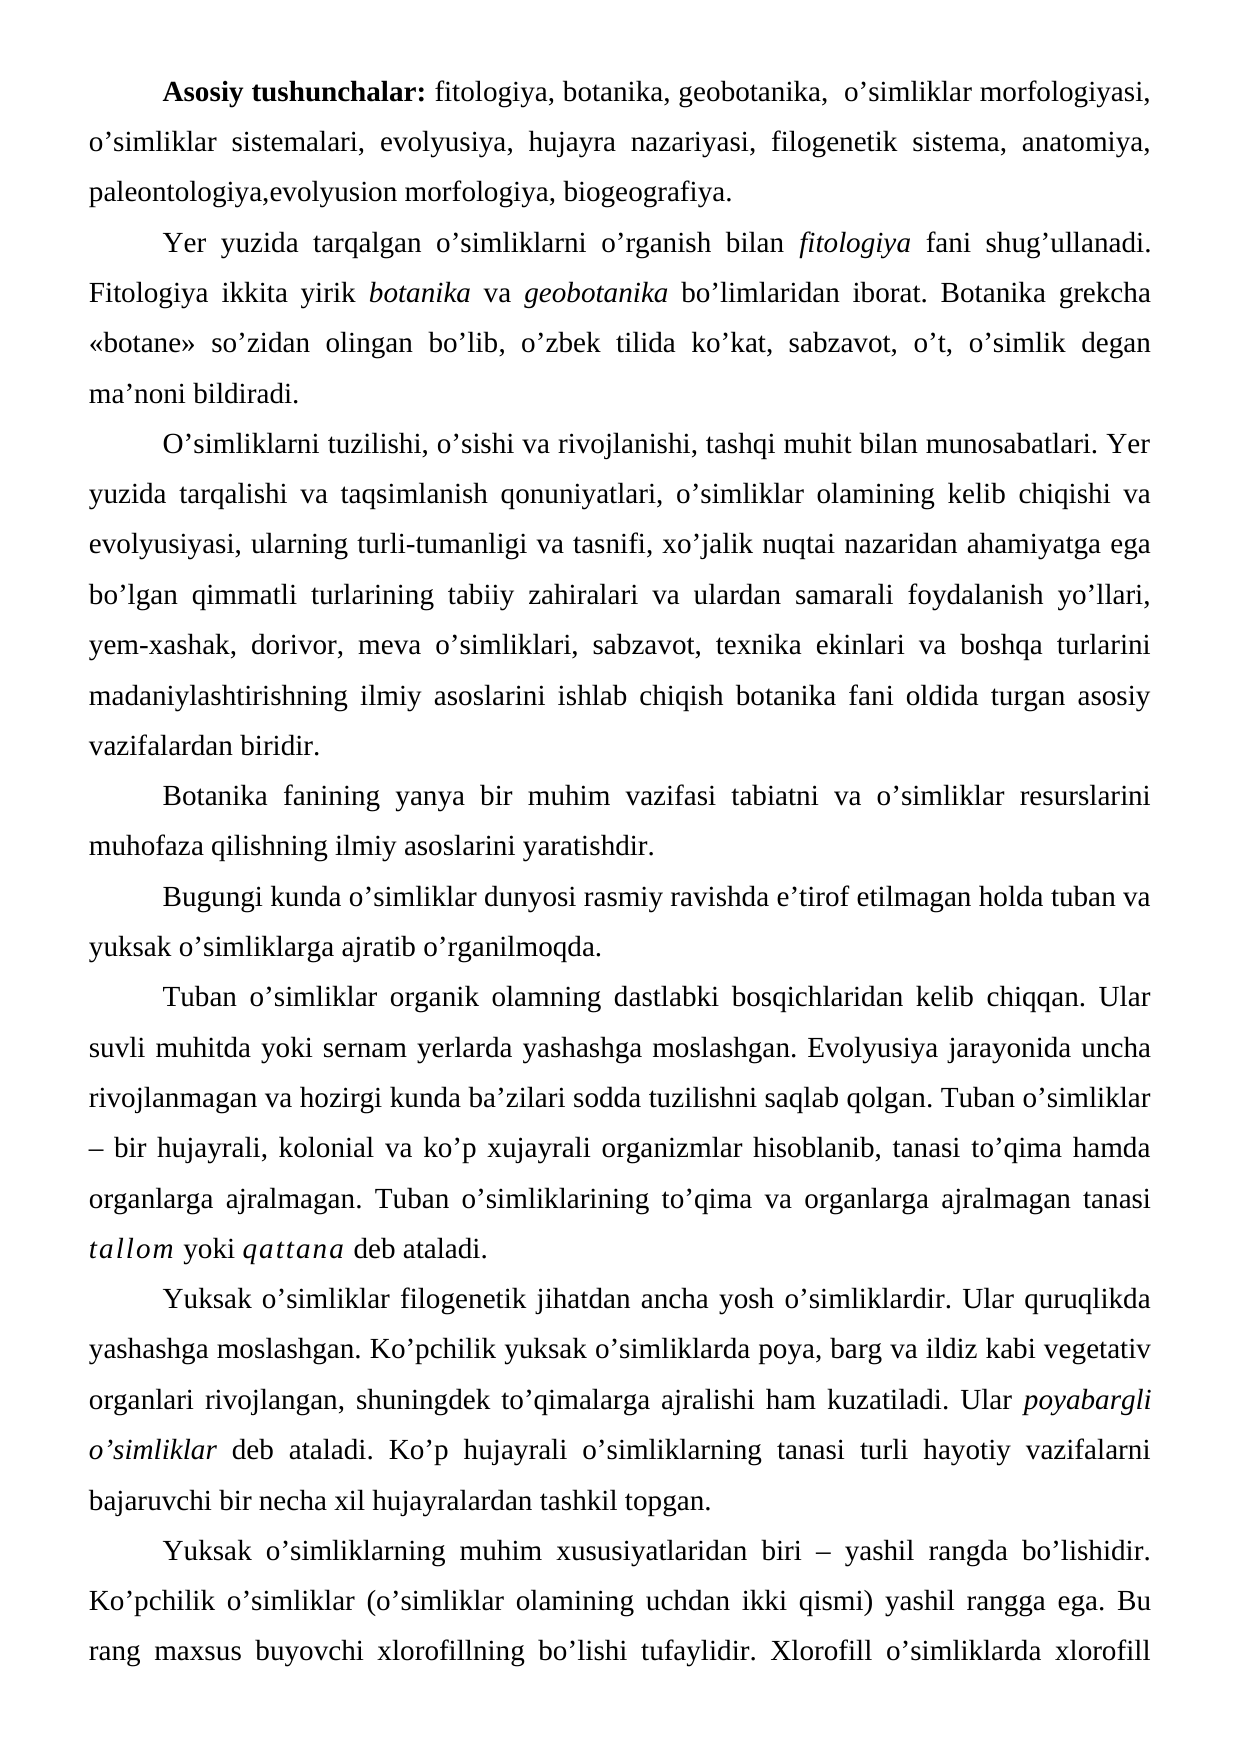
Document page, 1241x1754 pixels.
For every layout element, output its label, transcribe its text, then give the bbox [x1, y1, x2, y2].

text O’simliklarni tuzilishi, o’sishi va rivojlanishi, tashqi muhit bilan munosabatlari. Yer yuzida tarqalishi va taqsimlanish qonuniyatlari, o’simliklar olamining kelib chiqishi va evolyusiyasi, ularning turli-tumanligi va tasnifi, xo’jalik nuqtai nazaridan ahamiyatga ega bo’lgan qimmatli turlarining tabiiy zahiralari va ulardan samarali foydalanish yo’llari, yem-xashak, dorivor, meva o’simliklari, sabzavot, texnika ekinlari va boshqa turlarini madaniylashtirishning ilmiy asoslarini ishlab chiqish botanika fani oldida turgan asosiy vazifalardan biridir. [89, 426, 1152, 761]
text Bugungi kunda o’simliklar dunyosi rasmiy ravishda e’tirof etilmagan holda tuban va yuksak o’simliklarga ajratib o’rganilmoqda. [89, 879, 1152, 963]
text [89, 1533, 1152, 1667]
text Yuksak o’simliklar filogenetik jihatdan ancha yosh o’simliklardir. Ular quruqlikda yashashga moslashgan. Ko’pchilik yuksak o’simliklarda poya, barg va ildiz kabi vegetativ organlari rivojlangan, shuningdek to’qimalarga ajralishi ham kuzatiladi. Ular poyabargli o’simliklar deb ataladi. Ko’p hujayrali o’simliklarning tanasi turli hayotiy vazifalarni bajaruvchi bir necha xil hujayralardan tashkil topgan. [89, 1281, 1152, 1516]
text Tuban o’simliklar organik olamning dastlabki bosqichlaridan kelib chiqqan. Ular suvli muhitda yoki sernam yerlarda yashashga moslashgan. Evolyusiya jarayonida uncha rivojlanmagan va hozirgi kunda ba’zilari sodda tuzilishni saqlab qolgan. Tuban o’simliklar – bir hujayrali, kolonial va ko’p xujayrali organizmlar hisoblanib, tanasi to’qima hamda organlarga ajralmagan. Tuban o’simliklarining to’qima va organlarga ajralmagan tanasi tallom yoki qattana deb ataladi. [89, 979, 1152, 1264]
text Asosiy tushunchalar: fitologiya, botanika, geobotanika, o’simliklar morfologiyasi, o’simliklar sistemalari, evolyusiya, hujayra nazariyasi, filogenetik sistema, anatomiya, paleontologiya,evolyusion morfologiya, biogeografiya. [89, 74, 1152, 208]
text Botanika fanining yanya bir muhim vazifasi tabiatni va o’simliklar resurslarini muhofaza qilishning ilmiy asoslarini yaratishdir. [89, 778, 1152, 862]
text Yer yuzida tarqalgan o’simliklarni o’rganish bilan fitologiya fani shug’ullanadi. Fitologiya ikkita yirik botanika va geobotanika bo’limlaridan iborat. Botanika grekcha «botane» so’zidan olingan bo’lib, o’zbek tilida ko’kat, sabzavot, o’t, o’simlik degan ma’noni bildiradi. [89, 225, 1152, 409]
